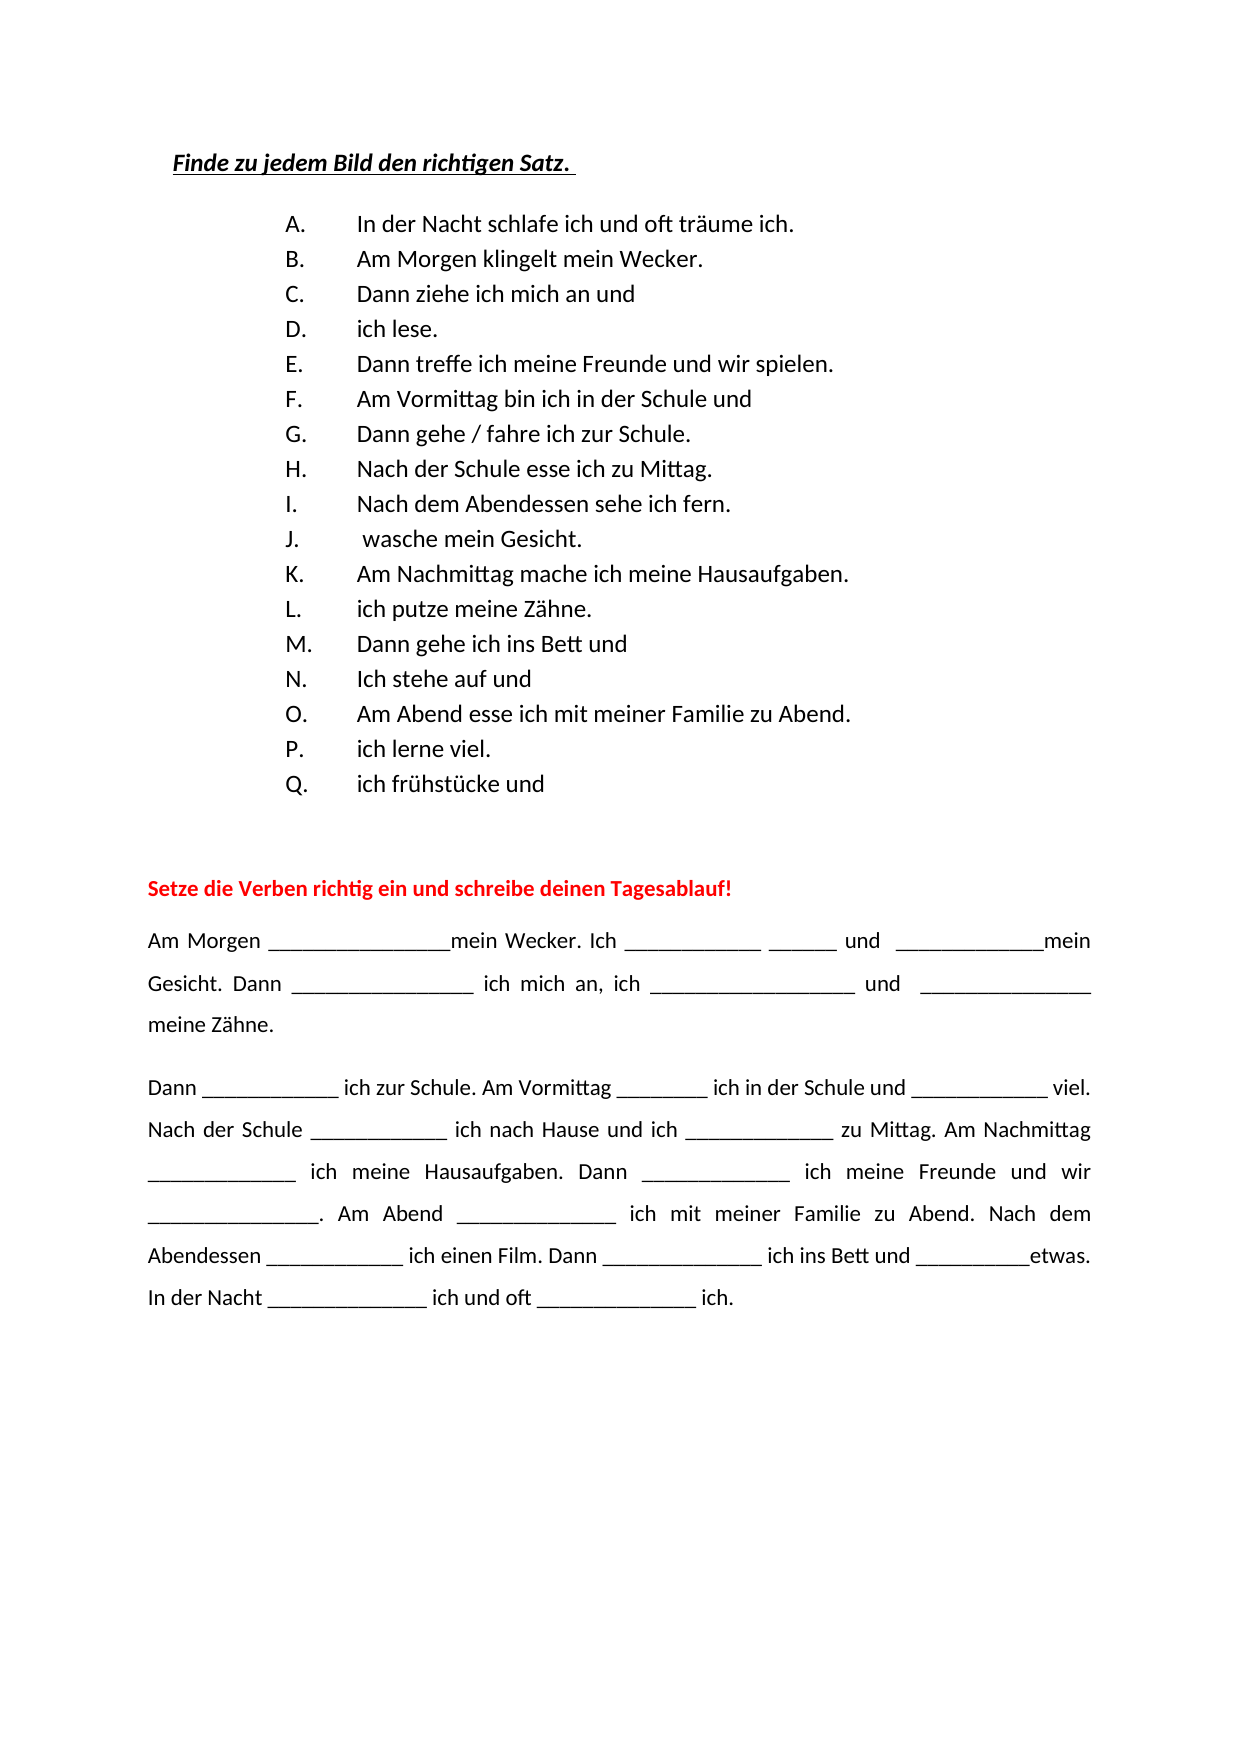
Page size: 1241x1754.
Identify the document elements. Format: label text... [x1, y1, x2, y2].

list Dann ziehe ich mich an und [285, 279, 1093, 309]
list In der Nacht schlafe ich und oft träume ich. [285, 209, 1093, 239]
list Am Abend esse ich mit meiner Familie zu Abend. [285, 699, 1093, 729]
list ich putze meine Zähne. [285, 594, 1093, 624]
text Setze die Verben richtig ein und schreibe deinen Tagesablauf! [148, 874, 1093, 902]
list ich frühstücke und [285, 769, 1093, 799]
list Nach dem Abendessen sehe ich fern. [285, 489, 1093, 519]
list Dann gehe ich ins Bett und [285, 629, 1093, 659]
list Am Nachmittag mache ich meine Hausaufgaben. [285, 559, 1093, 589]
list ich lese. [285, 314, 1093, 344]
text Am Morgen ________________mein Wecker. Ich ____________ ______ und _____________mein Gesicht. Dann ________________ ich mich an, ich __________________ und _______________ meine Zähne. [148, 927, 1093, 1039]
list Am Vormittag bin ich in der Schule und [285, 384, 1093, 414]
text Dann ____________ ich zur Schule. Am Vormittag ________ ich in der Schule und ____________ viel. Nach der Schule ____________ ich nach Hause und ich _____________ zu Mittag. Am Nachmittag _____________ ich meine Hausaufgaben. Dann _____________ ich meine Freunde und wir _______________. Am Abend ______________ ich mit meiner Familie zu Abend. Nach dem Abendessen ____________ ich einen Film. Dann ______________ ich ins Bett und __________etwas. In der Nacht ______________ ich und oft ______________ ich. [148, 1073, 1093, 1311]
list ich lerne viel. [285, 734, 1093, 764]
list Nach der Schule esse ich zu Mittag. [285, 454, 1093, 484]
list wasche mein Gesicht. [285, 524, 1093, 554]
list Ich stehe auf und [285, 664, 1093, 694]
list Dann treffe ich meine Freunde und wir spielen. [285, 349, 1093, 379]
list Dann gehe / fahre ich zur Schule. [285, 419, 1093, 449]
list Am Morgen klingelt mein Wecker. [285, 244, 1093, 274]
text Finde zu jedem Bild den richtigen Satz. [173, 148, 1093, 178]
